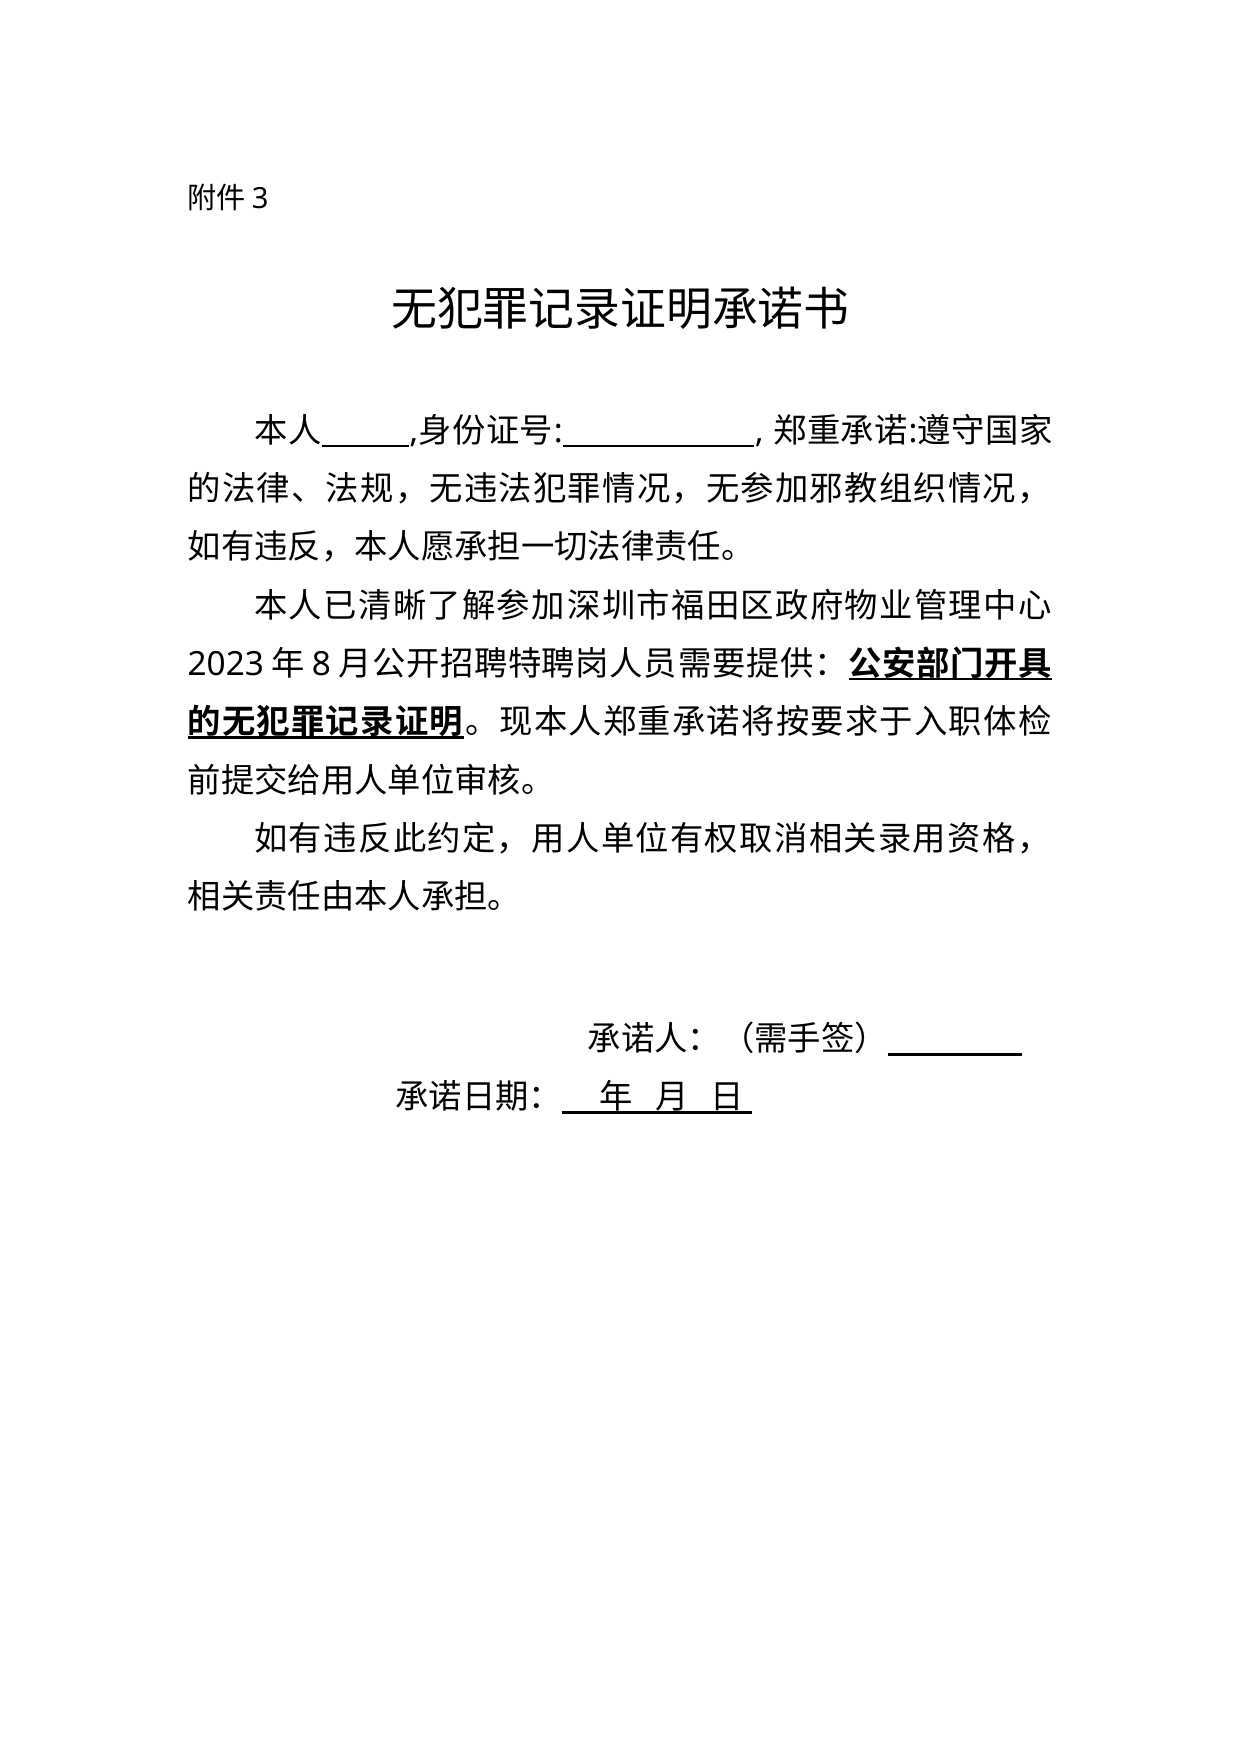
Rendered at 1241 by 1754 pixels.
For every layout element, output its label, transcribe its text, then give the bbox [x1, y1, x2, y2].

text 无犯罪记录证明承诺书 [187, 279, 1053, 337]
text 承诺人：（需手签） [187, 1004, 1053, 1062]
text 承诺日期： 年 月 日 [187, 1062, 1053, 1121]
text 附件3 [187, 162, 1053, 220]
text 本人已清晰了解参加深圳市福田区政府物业管理中心2023年8月公开招聘特聘岗人员需要提供：公安部门开具的无犯罪记录证明。现本人郑重承诺将按要求于入职体检前提交给用人单位审核。 [187, 570, 1053, 804]
text 如有违反此约定，用人单位有权取消相关录用资格，相关责任由本人承担。 [187, 804, 1053, 920]
text 本人 ,身份证号: , 郑重承诺:遵守国家的法律、法规，无违法犯罪情况，无参加邪教组织情况，如有违反，本人愿承担一切法律责任。 [187, 395, 1053, 570]
